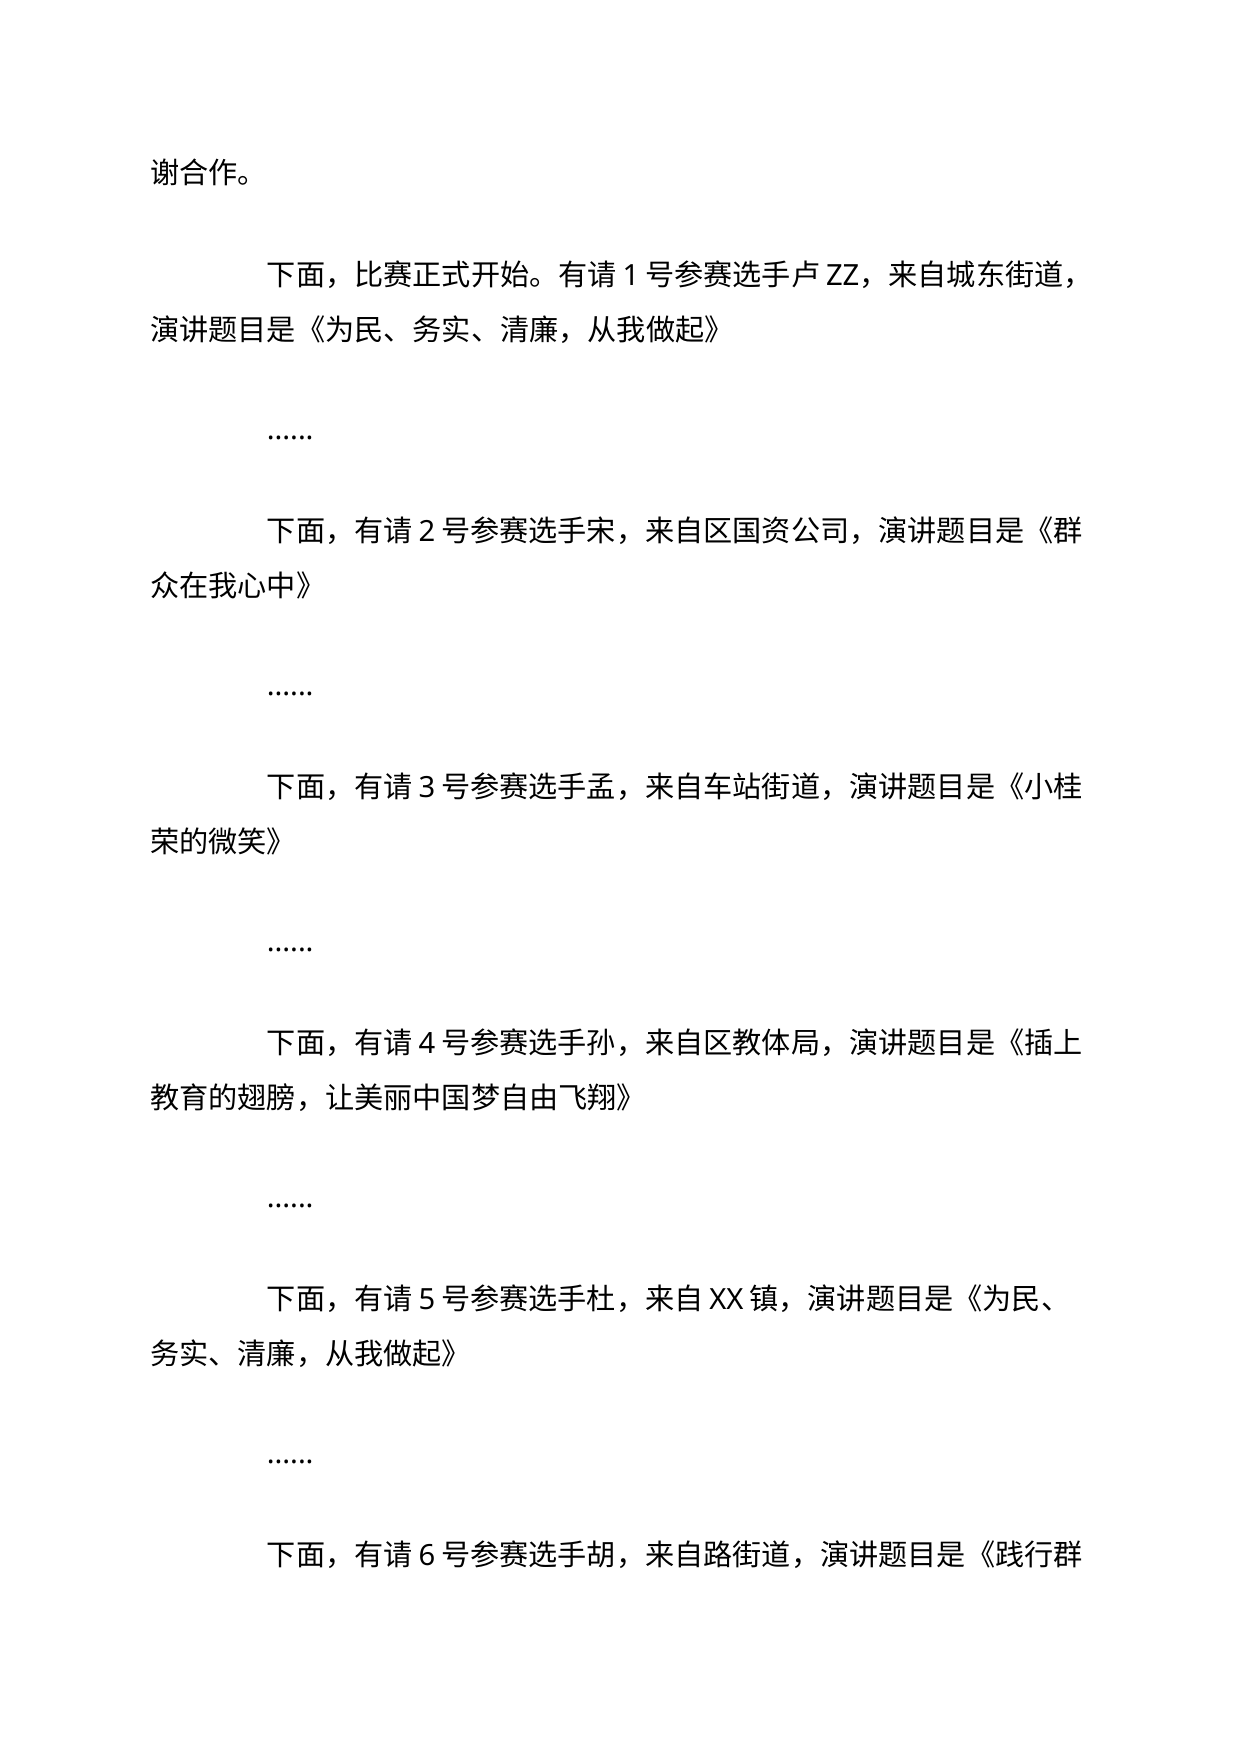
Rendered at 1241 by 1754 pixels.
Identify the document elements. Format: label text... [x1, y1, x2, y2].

text 下面，有请2号参赛选手宋，来自区国资公司，演讲题目是《群众在我心中》 [150, 508, 1090, 605]
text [150, 150, 1090, 192]
text 下面，有请3号参赛选手孟，来自车站街道，演讲题目是《小桂荣的微笑》 [150, 764, 1090, 861]
text ...... [150, 664, 1090, 704]
text ...... [150, 408, 1090, 448]
text ...... [150, 921, 1090, 960]
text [150, 1532, 1090, 1574]
text 下面，比赛正式开始。有请1号参赛选手卢ZZ，来自城东街道，演讲题目是《为民、务实、清廉，从我做起》 [150, 252, 1090, 349]
text 下面，有请4号参赛选手孙，来自区教体局，演讲题目是《插上教育的翅膀，让美丽中国梦自由飞翔》 [150, 1020, 1090, 1117]
text 下面，有请5号参赛选手杜，来自XX镇，演讲题目是《为民、务实、清廉，从我做起》 [150, 1276, 1090, 1373]
text ...... [150, 1433, 1090, 1472]
text ...... [150, 1177, 1090, 1216]
